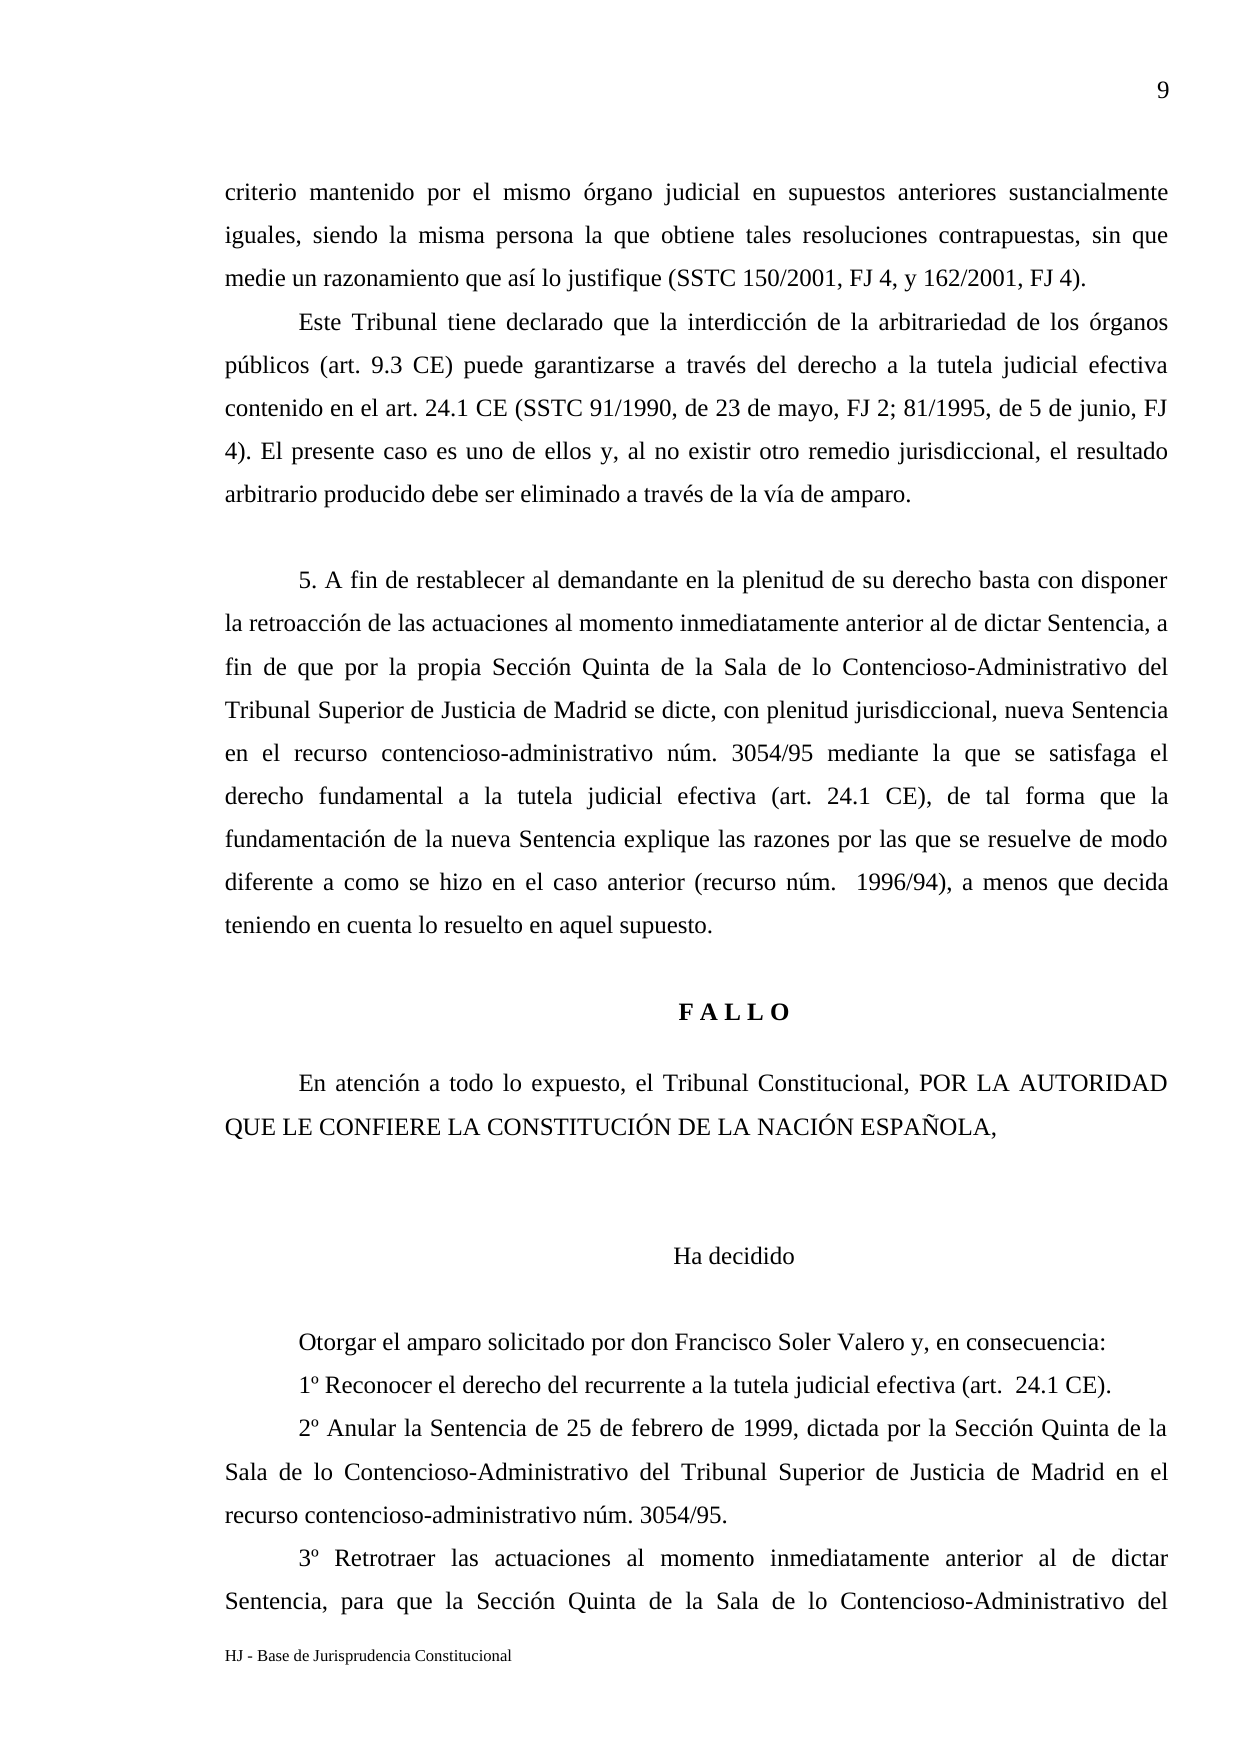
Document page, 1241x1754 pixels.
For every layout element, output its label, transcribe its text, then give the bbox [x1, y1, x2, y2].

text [224, 177, 1169, 292]
subtitle F A L L O [224, 997, 1169, 1025]
text En atención a todo lo expuesto, el Tribunal Constitucional, POR LA AUTORIDAD QUE LE CONFIERE LA CONSTITUCIÓN DE LA NACIÓN ESPAÑOLA, [224, 1068, 1169, 1140]
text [224, 1543, 1169, 1615]
text 1º Reconocer el derecho del recurrente a la tutela judicial efectiva (art. 24.1 CE). [224, 1370, 1169, 1399]
text Este Tribunal tiene declarado que la interdicción de la arbitrariedad de los órganos públicos (art. 9.3 CE) puede garantizarse a través del derecho a la tutela judicial efectiva contenido en el art. 24.1 CE (SSTC 91/1990, de 23 de mayo, FJ 2; 81/1995, de 5 de junio, FJ 4). El presente caso es uno de ellos y, al no existir otro remedio jurisdiccional, el resultado arbitrario producido debe ser eliminado a través de la vía de amparo. [224, 307, 1169, 508]
text 5. A fin de restablecer al demandante en la plenitud de su derecho basta con disponer la retroacción de las actuaciones al momento inmediatamente anterior al de dictar Sentencia, a fin de que por la propia Sección Quinta de la Sala de lo Contencioso-Administrativo del Tribunal Superior de Justicia de Madrid se dicte, con plenitud jurisdiccional, nueva Sentencia en el recurso contencioso-administrativo núm. 3054/95 mediante la que se satisfaga el derecho fundamental a la tutela judicial efectiva (art. 24.1 CE), de tal forma que la fundamentación de la nueva Sentencia explique las razones por las que se resuelve de modo diferente a como se hizo en el caso anterior (recurso núm. 1996/94), a menos que decida teniendo en cuenta lo resuelto en aquel supuesto. [224, 565, 1169, 939]
text 2º Anular la Sentencia de 25 de febrero de 1999, dictada por la Sección Quinta de la Sala de lo Contencioso-Administrativo del Tribunal Superior de Justicia de Madrid en el recurso contencioso-administrativo núm. 3054/95. [224, 1413, 1169, 1528]
text Ha decidido [224, 1241, 1169, 1270]
text Otorgar el amparo solicitado por don Francisco Soler Valero y, en consecuencia: [224, 1327, 1169, 1356]
